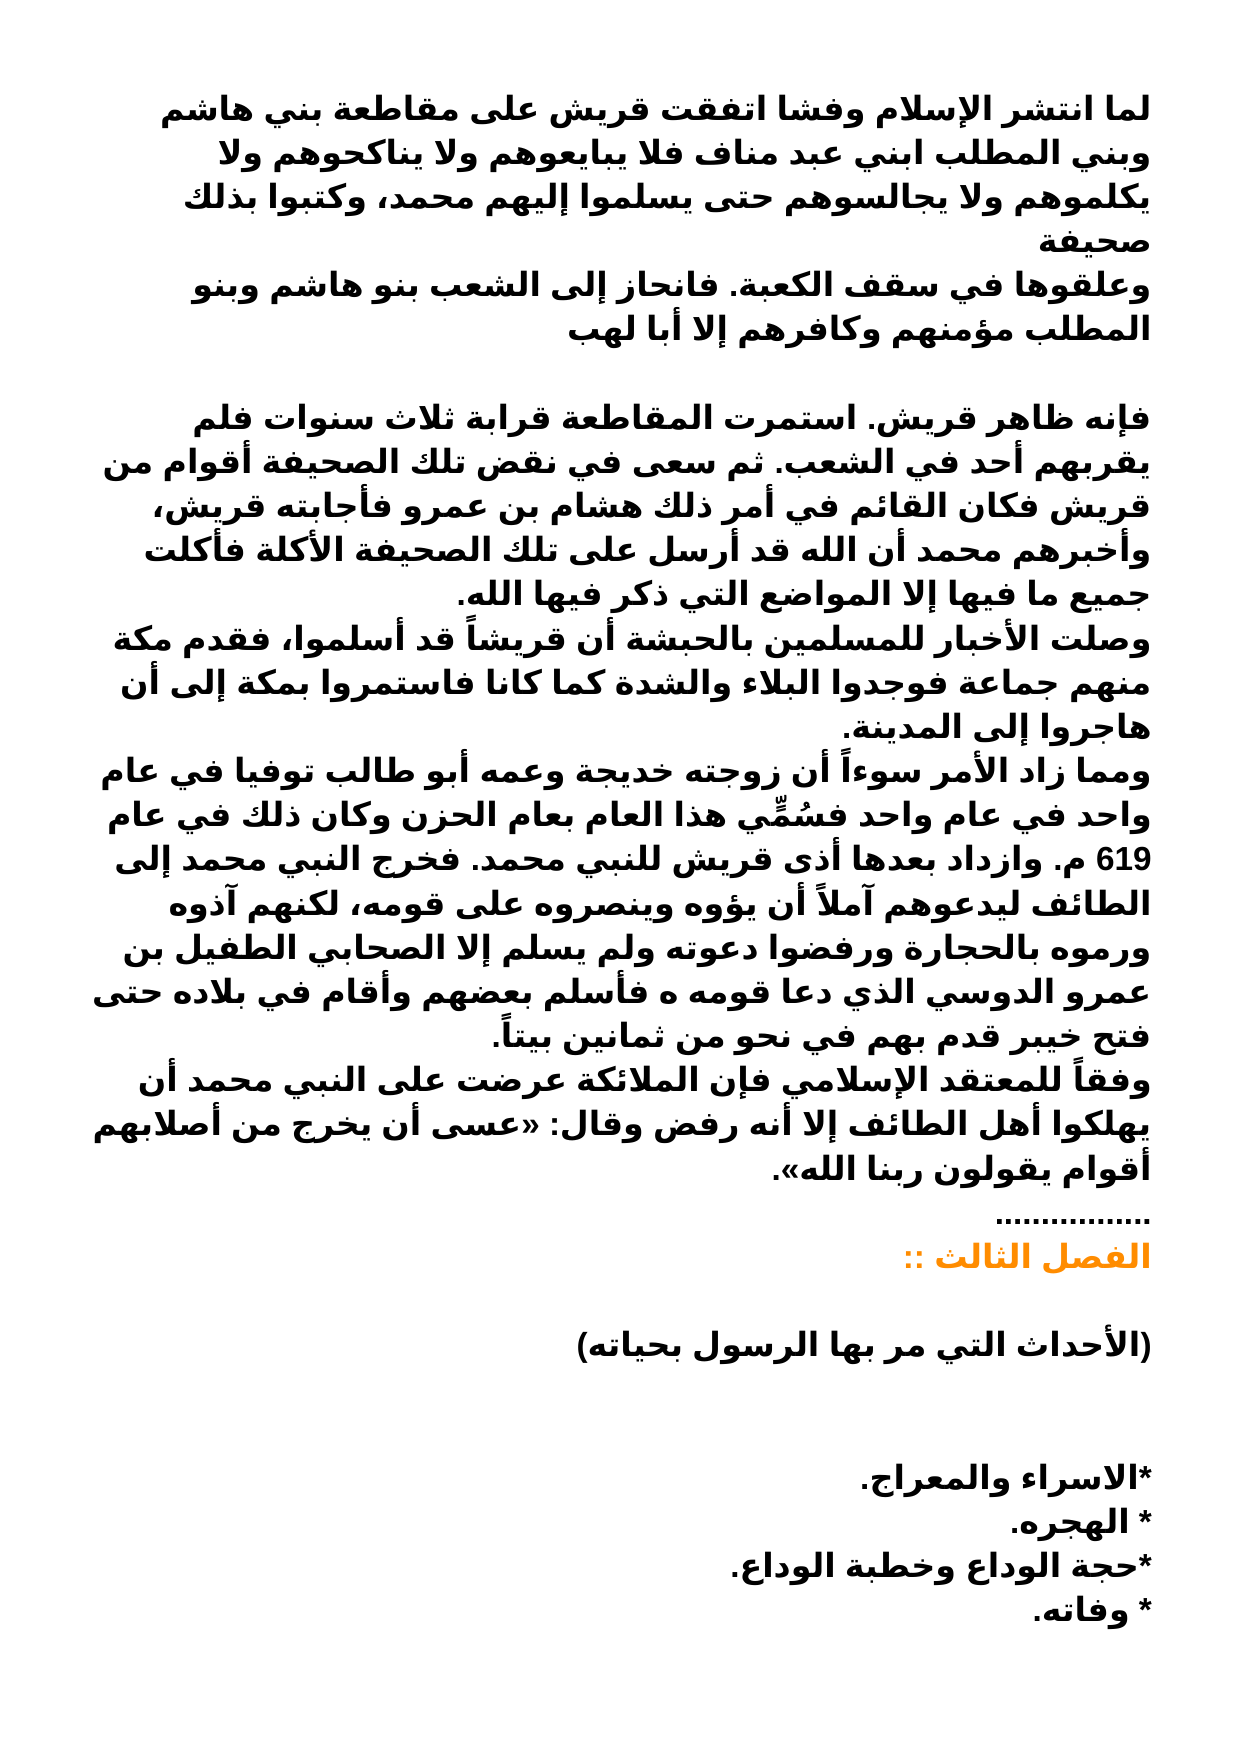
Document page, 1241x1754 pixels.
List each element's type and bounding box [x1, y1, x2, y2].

text [88, 88, 1152, 1629]
